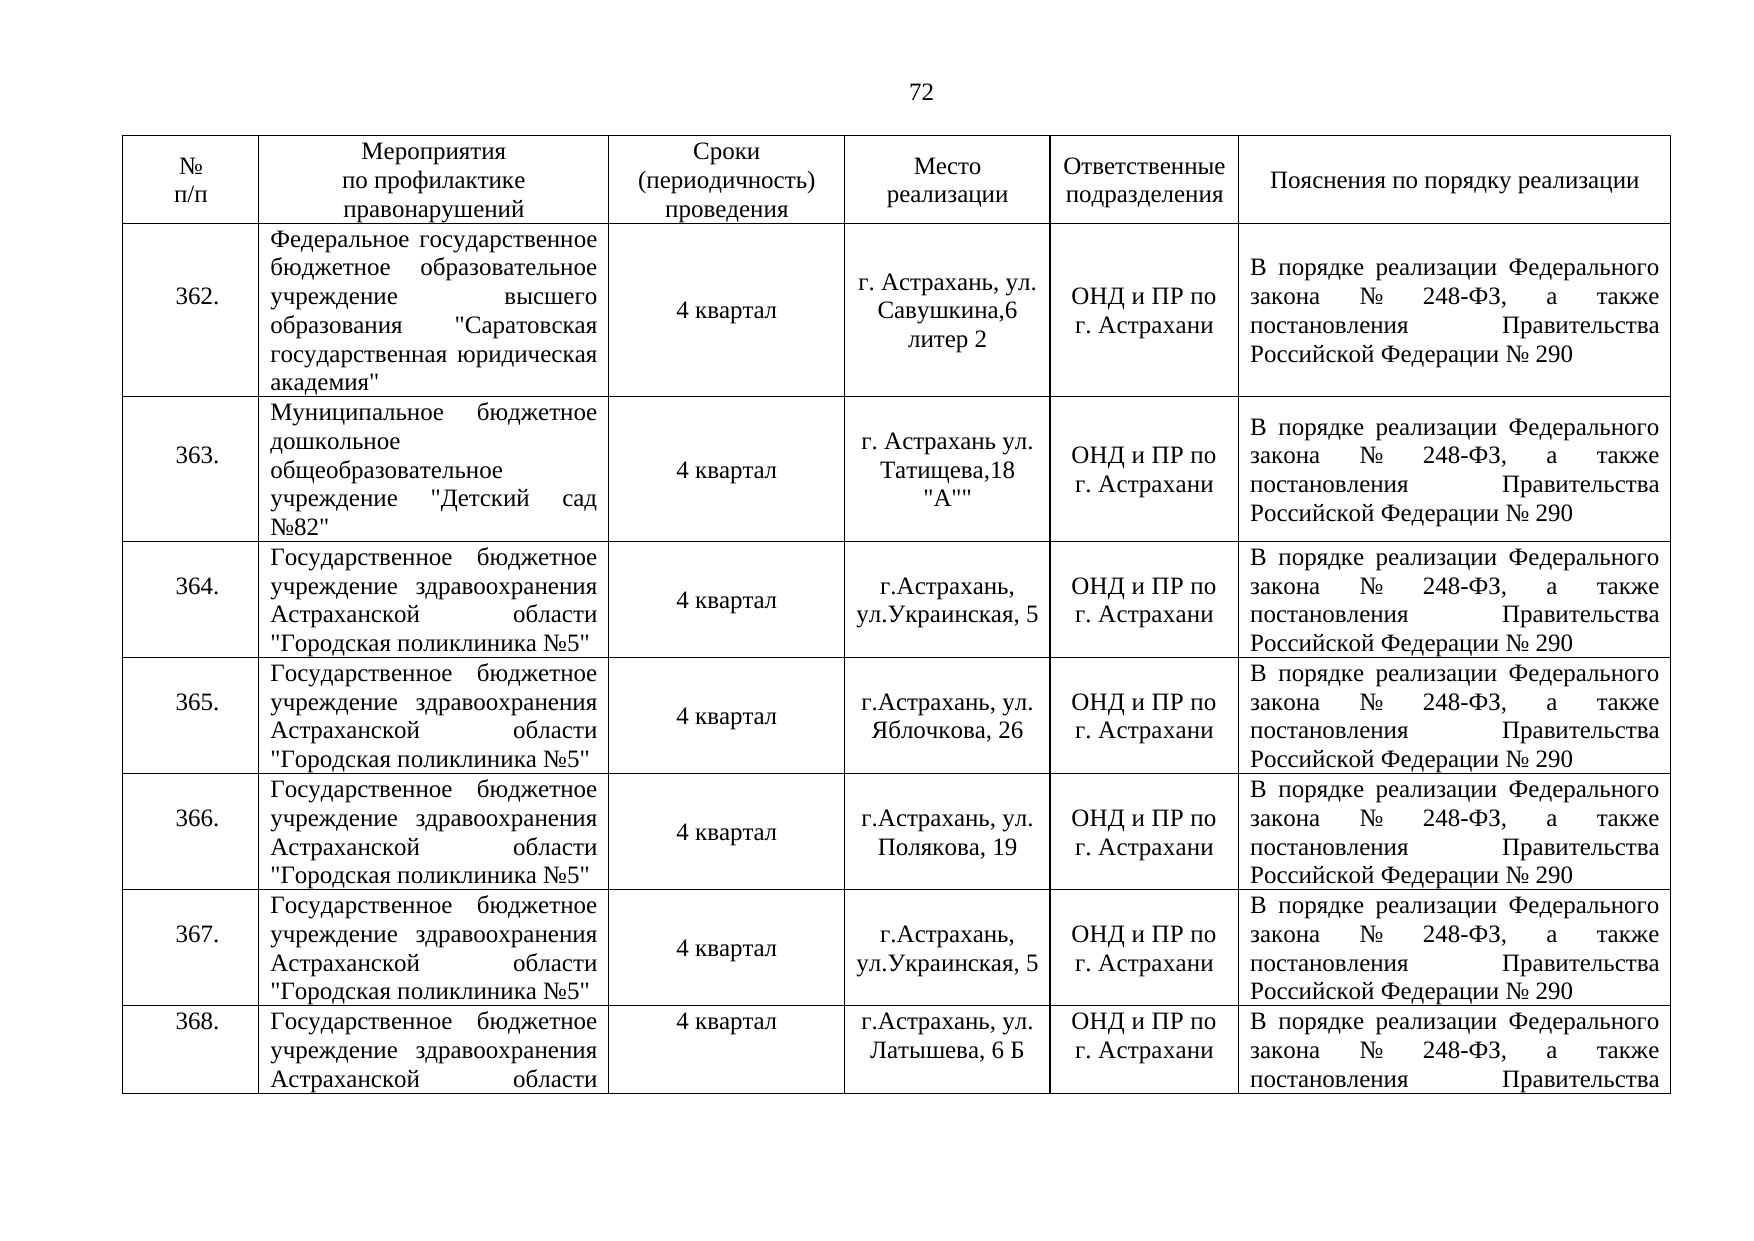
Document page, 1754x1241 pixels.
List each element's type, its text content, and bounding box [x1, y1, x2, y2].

table_cell [123, 224, 258, 396]
table_header Пояснения по порядку реализации [1239, 136, 1670, 223]
table_cell [123, 890, 258, 1005]
table_cell 4 квартал [609, 1006, 844, 1092]
table_cell ОНД и ПР по г. Астрахани [1051, 224, 1238, 396]
table_cell Государственное бюджетное учреждение здравоохранения Астраханской области "Городская поликлиника №5" [259, 658, 608, 773]
table_cell Государственное бюджетное учреждение здравоохранения Астраханской области "Городская поликлиника №5" [259, 890, 608, 1005]
table_cell Государственное бюджетное учреждение здравоохранения Астраханской области "Городская поликлиника №5" [259, 774, 608, 889]
table_cell В порядке реализации Федерального закона № 248-ФЗ, а также постановления Правительства Российской Федерации № 290 [1239, 1006, 1670, 1092]
table_cell В порядке реализации Федерального закона № 248-ФЗ, а также постановления Правительства Российской Федерации № 290 [1239, 658, 1670, 773]
table_cell г.Астрахань, ул. Латышева, 6 Б [845, 1006, 1049, 1092]
table_cell ОНД и ПР по г. Астрахани [1051, 774, 1238, 889]
table_cell [123, 397, 258, 541]
table_header Ответственные подразделения [1051, 136, 1238, 223]
table_cell Государственное бюджетное учреждение здравоохранения Астраханской области "Городская поликлиника №5" [259, 1006, 608, 1092]
table_cell 4 квартал [609, 774, 844, 889]
table_cell Федеральное государственное бюджетное образовательное учреждение высшего образования "Саратовская государственная юридическая академия" [259, 224, 608, 396]
table_cell 4 квартал [609, 658, 844, 773]
table_cell ОНД и ПР по г. Астрахани [1051, 658, 1238, 773]
table_cell 4 квартал [609, 397, 844, 541]
table_cell ОНД и ПР по г. Астрахани [1051, 1006, 1238, 1092]
table_cell 4 квартал [609, 890, 844, 1005]
table_header Место реализации [845, 136, 1049, 223]
table_cell 4 квартал [609, 224, 844, 396]
table_cell ОНД и ПР по г. Астрахани [1051, 397, 1238, 541]
table_cell В порядке реализации Федерального закона № 248-ФЗ, а также постановления Правительства Российской Федерации № 290 [1239, 397, 1670, 541]
table_cell г.Астрахань, ул. Полякова, 19 [845, 774, 1049, 889]
table_cell В порядке реализации Федерального закона № 248-ФЗ, а также постановления Правительства Российской Федерации № 290 [1239, 542, 1670, 657]
table_cell 4 квартал [609, 542, 844, 657]
table_cell [123, 1006, 258, 1092]
table_cell г. Астрахань ул. Татищева,18 "А"" [845, 397, 1049, 541]
table_cell г.Астрахань, ул. Яблочкова, 26 [845, 658, 1049, 773]
table_cell В порядке реализации Федерального закона № 248-ФЗ, а также постановления Правительства Российской Федерации № 290 [1239, 224, 1670, 396]
table_cell г.Астрахань, ул.Украинская, 5 [845, 890, 1049, 1005]
table_cell г.Астрахань, ул.Украинская, 5 [845, 542, 1049, 657]
table_header № п/п [123, 136, 258, 223]
table_cell ОНД и ПР по г. Астрахани [1051, 542, 1238, 657]
table_cell [123, 542, 258, 657]
table_cell В порядке реализации Федерального закона № 248-ФЗ, а также постановления Правительства Российской Федерации № 290 [1239, 774, 1670, 889]
table_cell В порядке реализации Федерального закона № 248-ФЗ, а также постановления Правительства Российской Федерации № 290 [1239, 890, 1670, 1005]
table_header Сроки (периодичность) проведения [609, 136, 844, 223]
table_cell Муниципальное бюджетное дошкольное общеобразовательное учреждение "Детский сад №82" [259, 397, 608, 541]
table_cell [123, 658, 258, 773]
table_header Мероприятия по профилактике правонарушений [259, 136, 608, 223]
table_cell Государственное бюджетное учреждение здравоохранения Астраханской области "Городская поликлиника №5" [259, 542, 608, 657]
table_cell ОНД и ПР по г. Астрахани [1051, 890, 1238, 1005]
table_cell [123, 774, 258, 889]
table_cell г. Астрахань, ул. Савушкина,6 литер 2 [845, 224, 1049, 396]
